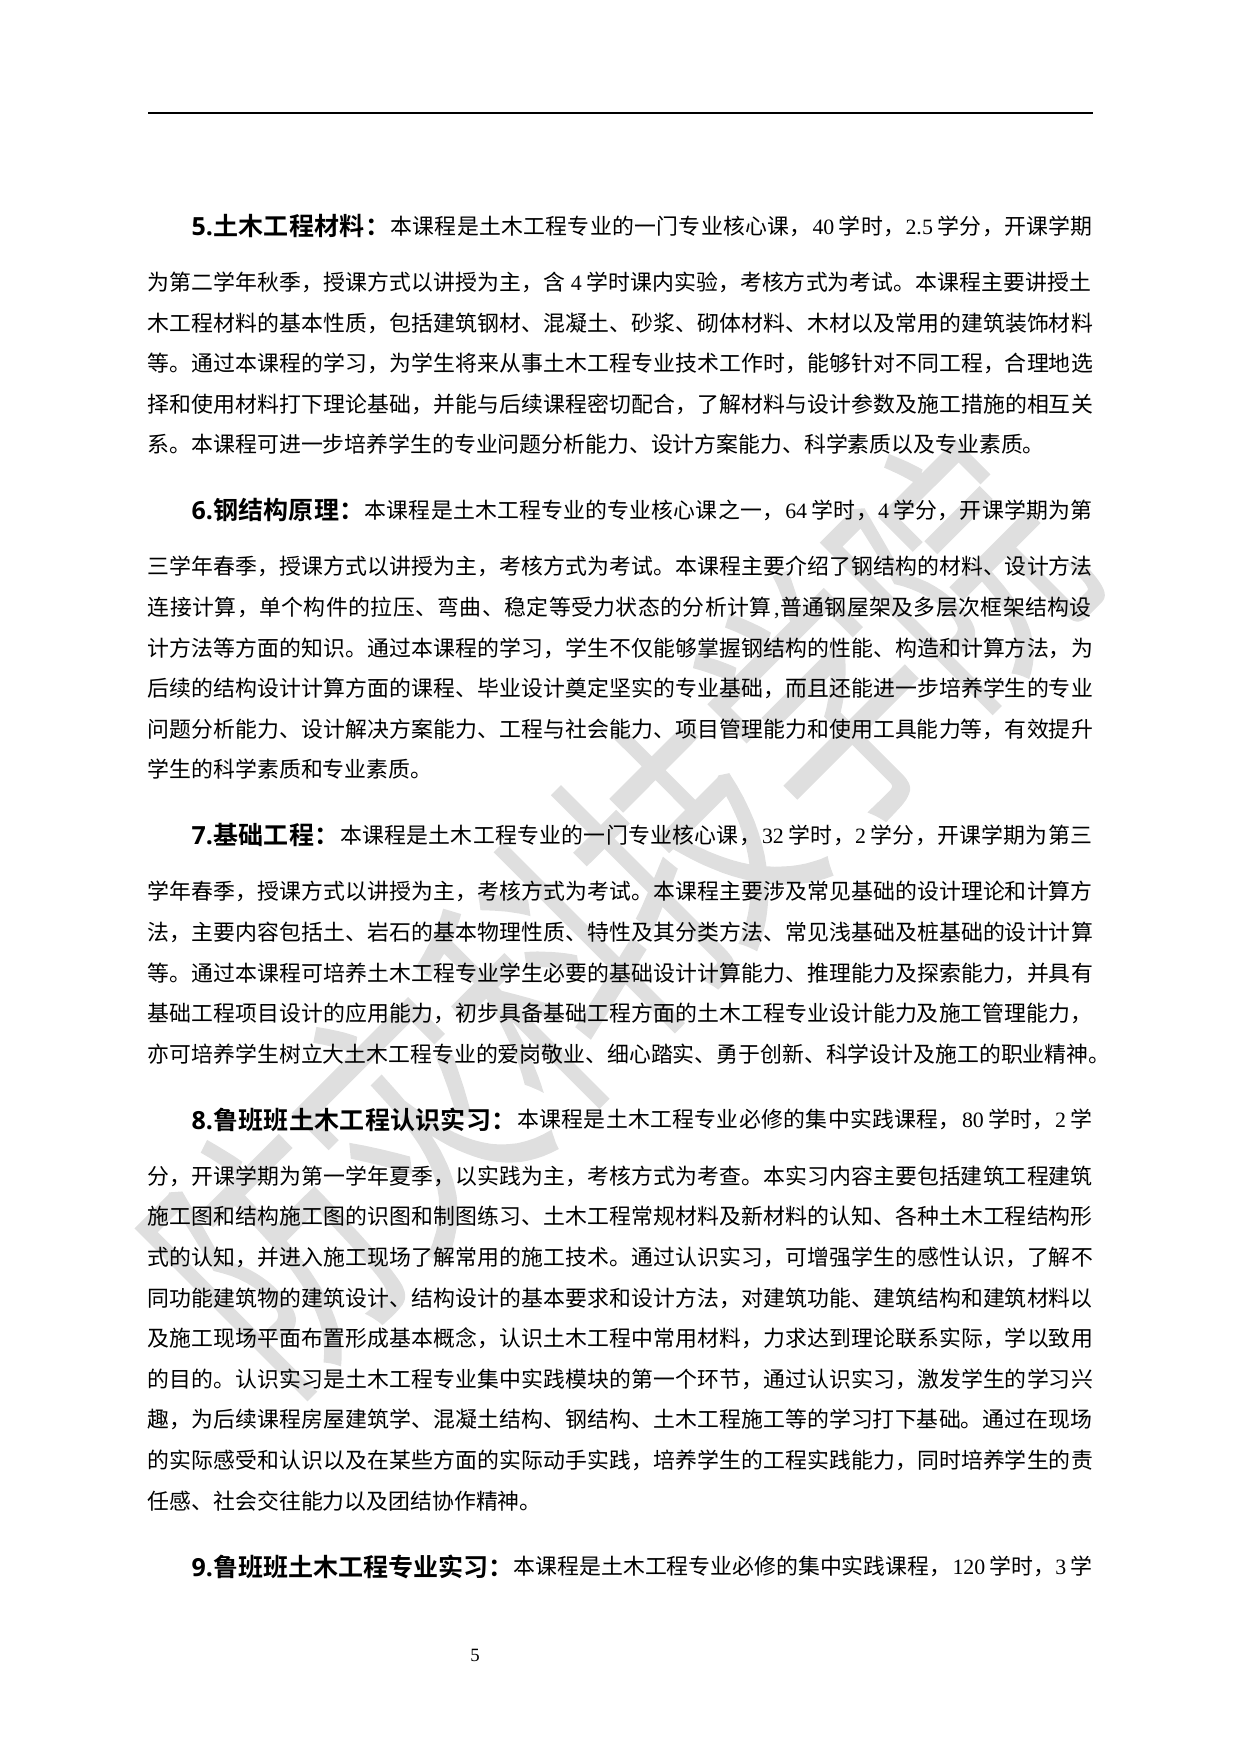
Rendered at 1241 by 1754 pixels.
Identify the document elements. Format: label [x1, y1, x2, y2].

text [148, 191, 1093, 1597]
